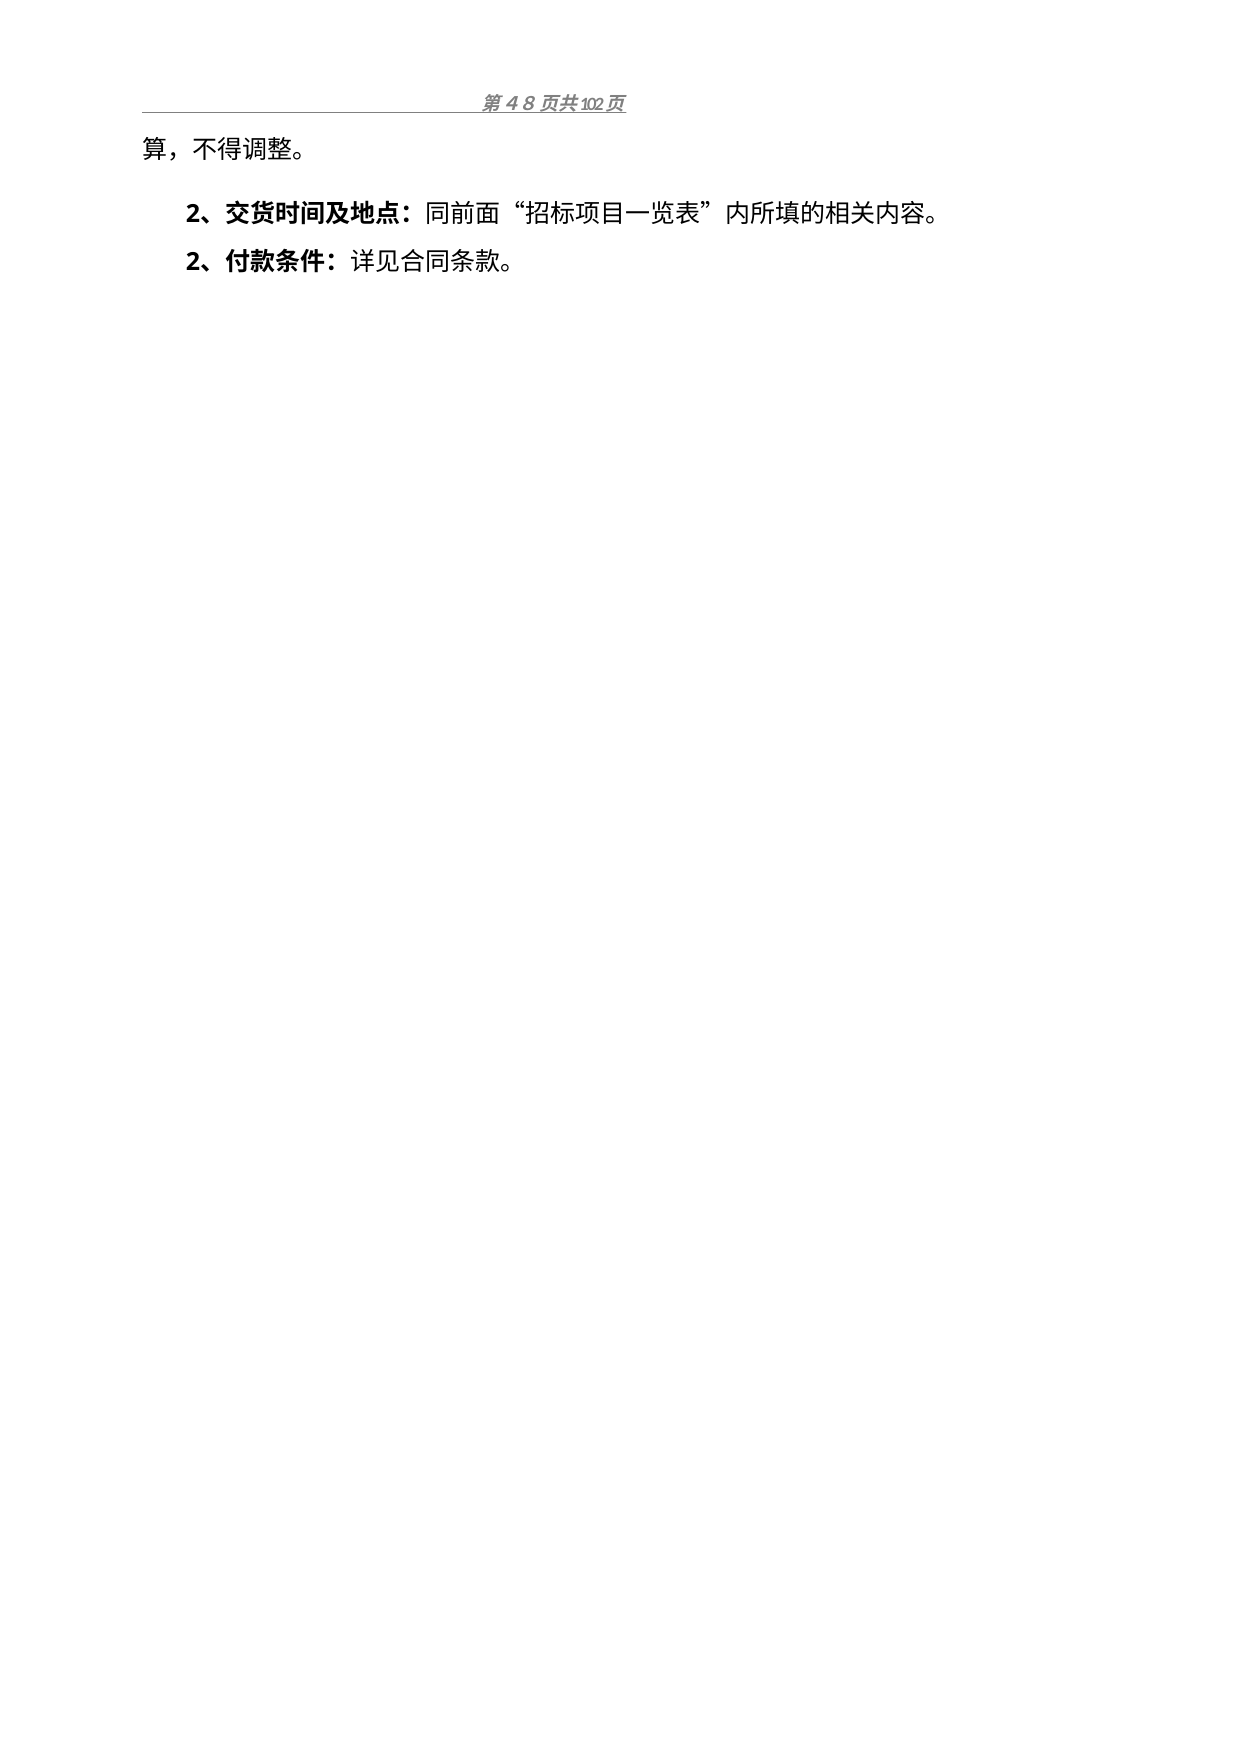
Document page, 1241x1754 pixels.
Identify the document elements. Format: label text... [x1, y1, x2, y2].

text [142, 130, 1096, 166]
text 2、付款条件：详见合同条款。 [142, 232, 1098, 280]
text 2、交货时间及地点：同前面“招标项目一览表”内所填的相关内容。 [142, 184, 1098, 232]
